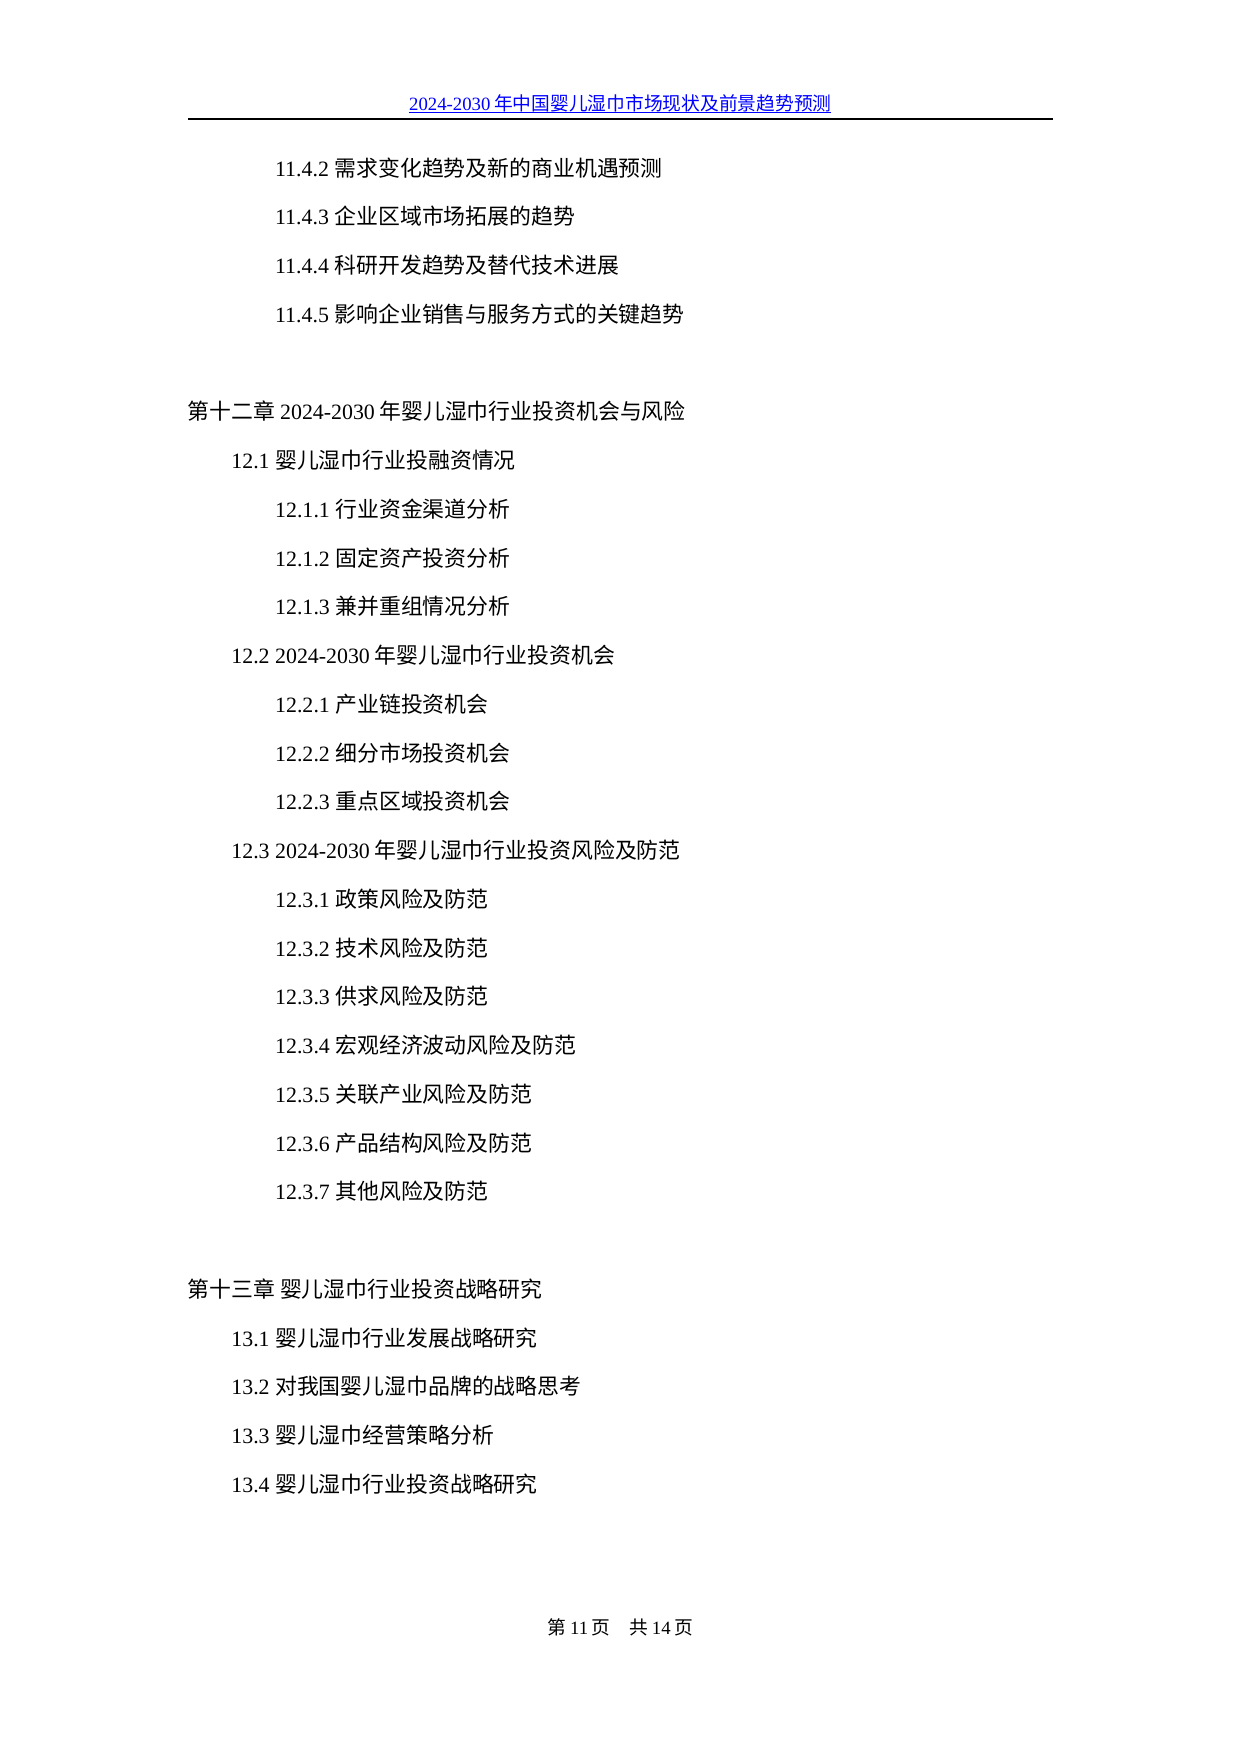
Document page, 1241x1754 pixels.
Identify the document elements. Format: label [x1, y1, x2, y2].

text [187, 150, 1053, 1499]
